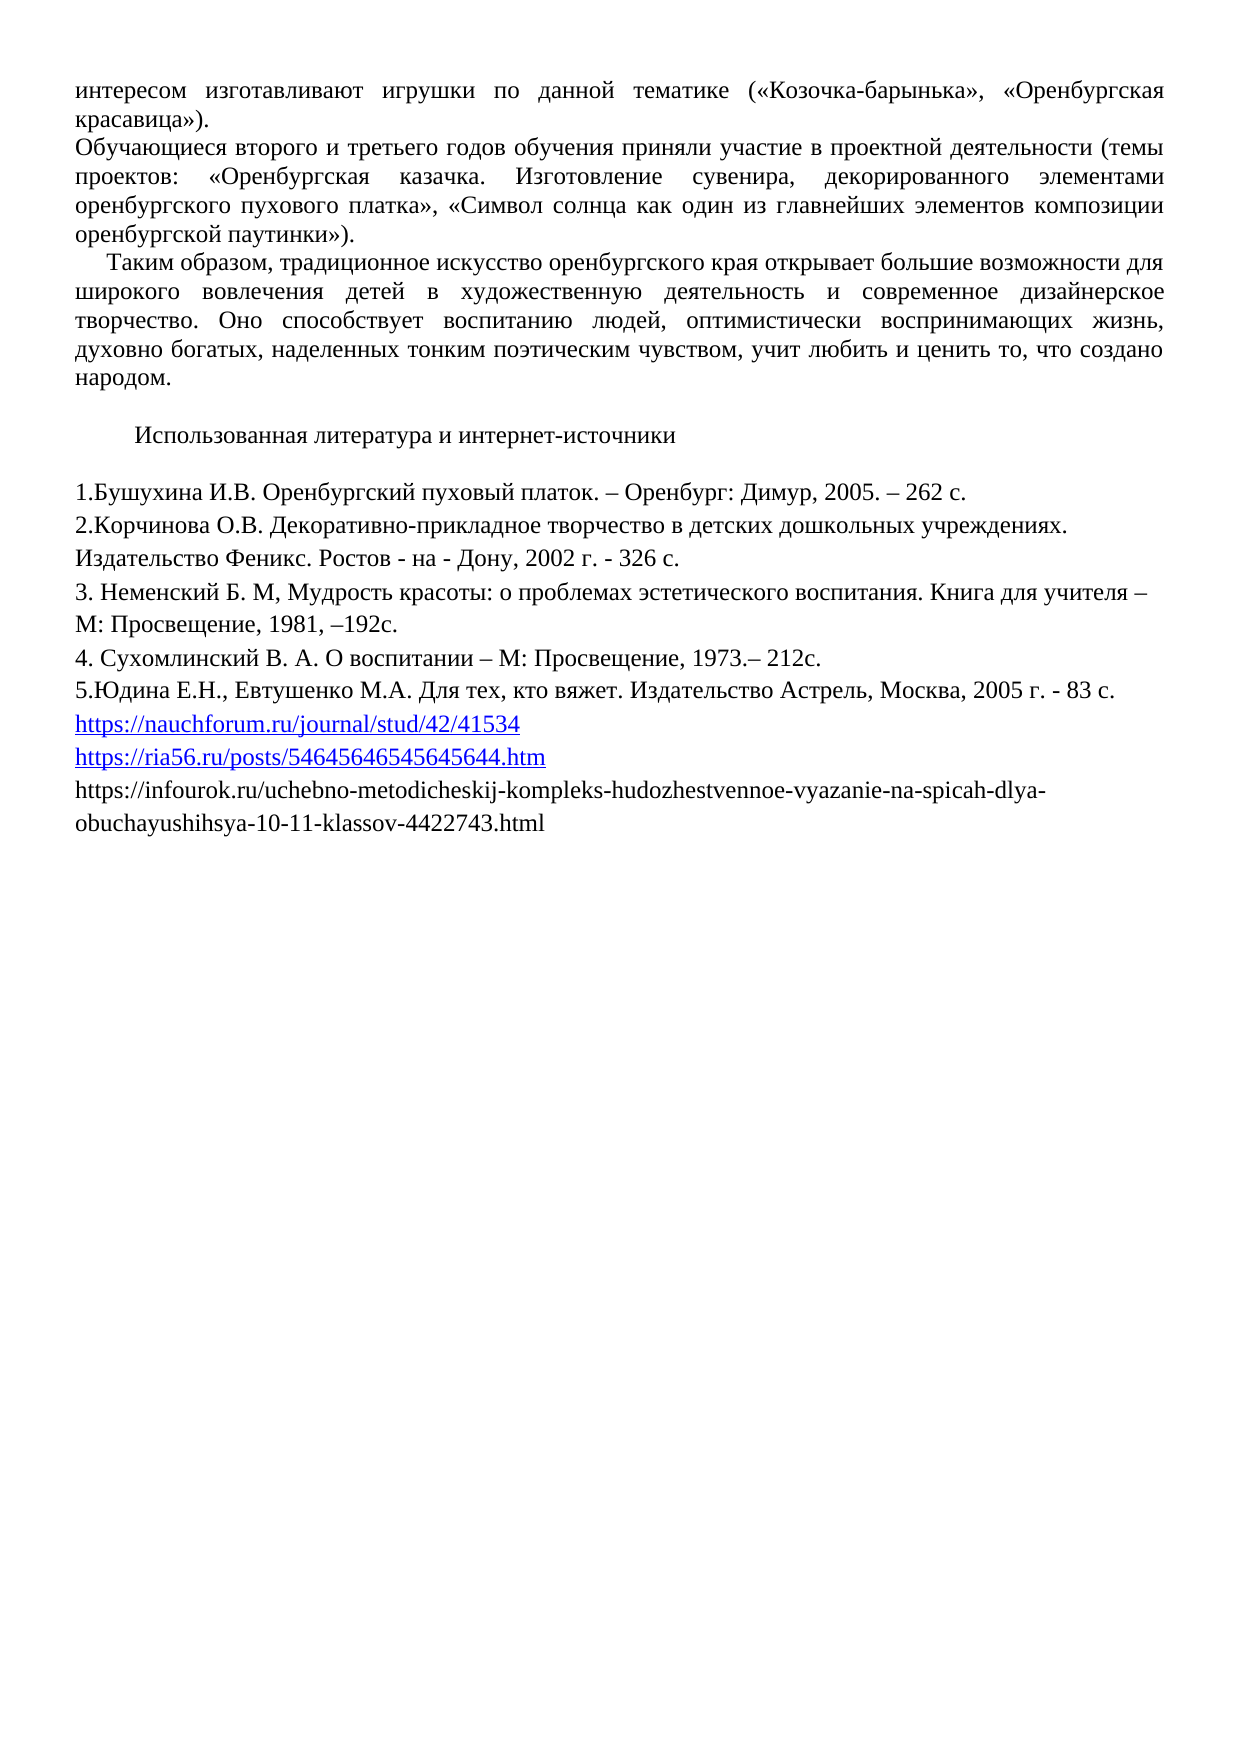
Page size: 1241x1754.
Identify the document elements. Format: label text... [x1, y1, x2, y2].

text Обучающиеся второго и третьего годов обучения приняли участие в проектной деятельности (темы проектов: «Оренбургская казачка. Изготовление сувенира, декорированного элементами оренбургского пухового платка», «Символ солнца как один из главнейших элементов композиции оренбургской паутинки»). [75, 132, 1165, 247]
text 2.Корчинова О.В. Декоративно-прикладное творчество в детских дошкольных учреждениях. Издательство Феникс. Ростов - на - Дону, 2002 г. - 326 с. [75, 511, 1165, 572]
text https://nauchforum.ru/journal/stud/42/41534 [75, 709, 1165, 737]
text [75, 75, 1165, 132]
text 1.Бушухина И.В. Оренбургский пуховый платок. – Оренбург: Димур, 2005. – 262 с. [75, 477, 1165, 506]
text 3. Неменский Б. М, Мудрость красоты: о проблемах эстетического воспитания. Книга для учителя – М: Просвещение, 1981, –192с. [75, 577, 1165, 638]
text https://infourok.ru/uchebno-metodicheskij-kompleks-hudozhestvennoe-vyazanie-na-spicah-dlya-obuchayushihsya-10-11-klassov-4422743.html [75, 775, 1165, 836]
text https://ria56.ru/posts/54645646545645644.htm [75, 742, 1165, 770]
text Таким образом, традиционное искусство оренбургского края открывает большие возможности для широкого вовлечения детей в художественную деятельность и современное дизайнерское творчество. Оно способствует воспитанию людей, оптимистически воспринимающих жизнь, духовно богатых, наделенных тонким поэтическим чувством, учит любить и ценить то, что создано народом. [75, 247, 1165, 391]
text Использованная литература и интернет-источники [75, 420, 1165, 449]
text 5.Юдина Е.Н., Евтушенко М.А. Для тех, кто вяжет. Издательство Астрель, Москва, 2005 г. - 83 с. [75, 676, 1165, 704]
text 4. Сухомлинский В. А. О воспитании – М: Просвещение, 1973.– 212с. [75, 643, 1165, 671]
